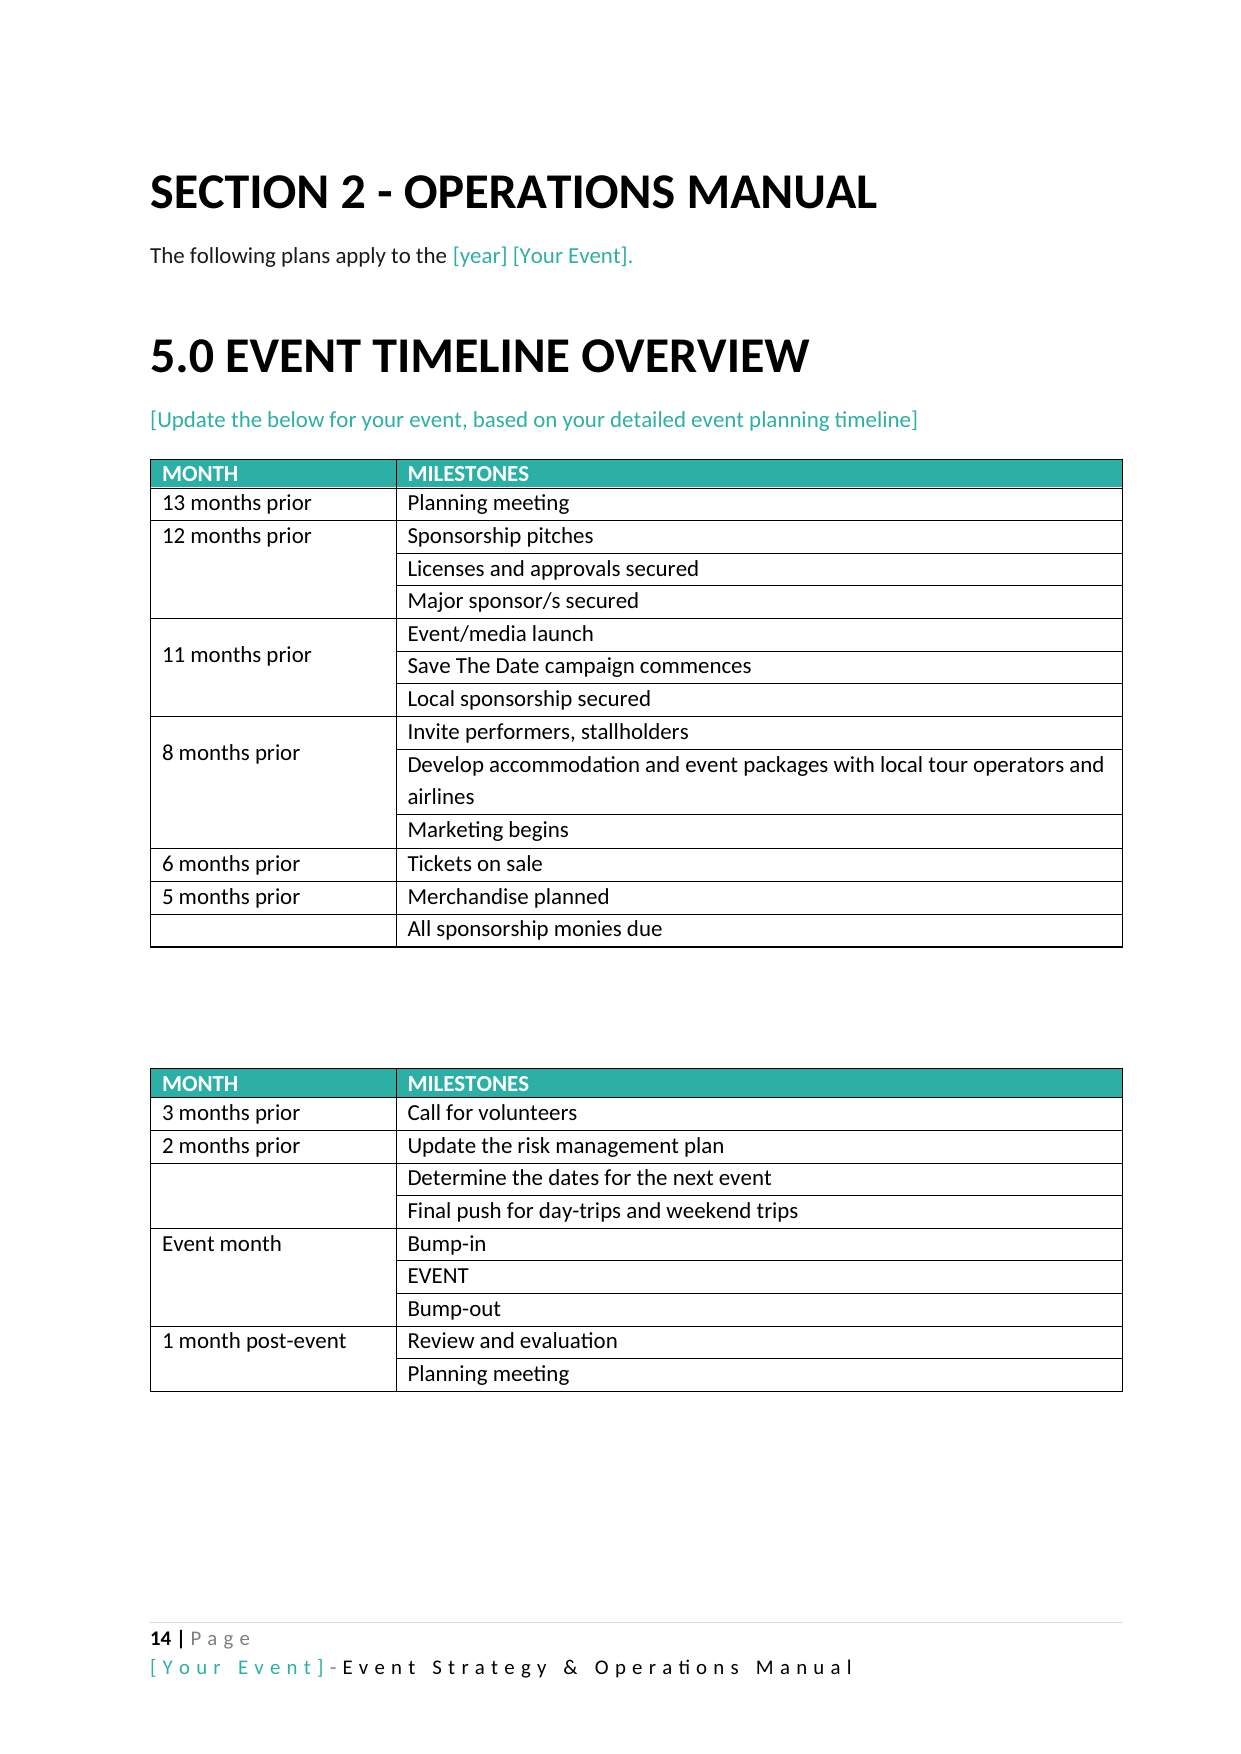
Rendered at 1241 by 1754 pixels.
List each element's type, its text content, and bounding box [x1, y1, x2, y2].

text [Update the below for your event, based on your detailed event planning timeline] [150, 405, 1122, 433]
table_cell Tickets on sale [397, 849, 1122, 881]
table_cell 6 months prior [151, 849, 396, 881]
table_cell Review and evaluation [397, 1327, 1122, 1358]
table_cell Call for volunteers [397, 1098, 1122, 1130]
table_cell All sponsorship monies due [397, 915, 1122, 946]
table_header MONTH [151, 460, 396, 487]
table_cell 5 months prior [151, 882, 396, 913]
table_cell Licenses and approvals secured [397, 554, 1122, 585]
subtitle 5.0 EVENT TIMELINE OVERVIEW [150, 323, 1122, 384]
table_cell Develop accommodation and event packages with local tour operators and airlines [397, 750, 1122, 814]
table_cell [151, 1164, 396, 1228]
subtitle SECTION 2 - OPERATIONS MANUAL [150, 159, 1122, 221]
table_header MILESTONES [397, 1069, 1122, 1097]
table_cell Bump-out [397, 1294, 1122, 1326]
table_cell 11 months prior [151, 619, 396, 716]
table_cell Event/media launch [397, 619, 1122, 651]
table_cell Local sponsorship secured [397, 684, 1122, 716]
table_cell Invite performers, stallholders [397, 717, 1122, 749]
table_cell Final push for day-trips and weekend trips [397, 1196, 1122, 1228]
table_cell Update the risk management plan [397, 1131, 1122, 1162]
table_cell 3 months prior [151, 1098, 396, 1130]
table_cell Major sponsor/s secured [397, 586, 1122, 618]
table_cell Bump-in [397, 1229, 1122, 1260]
table_header MILESTONES [397, 460, 1122, 487]
table_cell 1 month post-event [151, 1327, 396, 1391]
table_cell Determine the dates for the next event [397, 1164, 1122, 1195]
table_cell Marketing begins [397, 815, 1122, 848]
table_cell Sponsorship pitches [397, 521, 1122, 553]
table_cell 8 months prior [151, 717, 396, 848]
table_cell Planning meeting [397, 1359, 1122, 1391]
table_cell 2 months prior [151, 1131, 396, 1162]
table_cell [151, 915, 396, 946]
table_cell 12 months prior [151, 521, 396, 618]
table_cell Event month [151, 1229, 396, 1326]
text The following plans apply to the [year] [Your Event]. [150, 241, 1122, 269]
table_cell Save The Date campaign commences [397, 652, 1122, 683]
table_cell EVENT [397, 1261, 1122, 1293]
table_cell Planning meeting [397, 489, 1122, 520]
table_cell 13 months prior [151, 489, 396, 520]
table_header MONTH [151, 1069, 396, 1097]
table_cell Merchandise planned [397, 882, 1122, 913]
